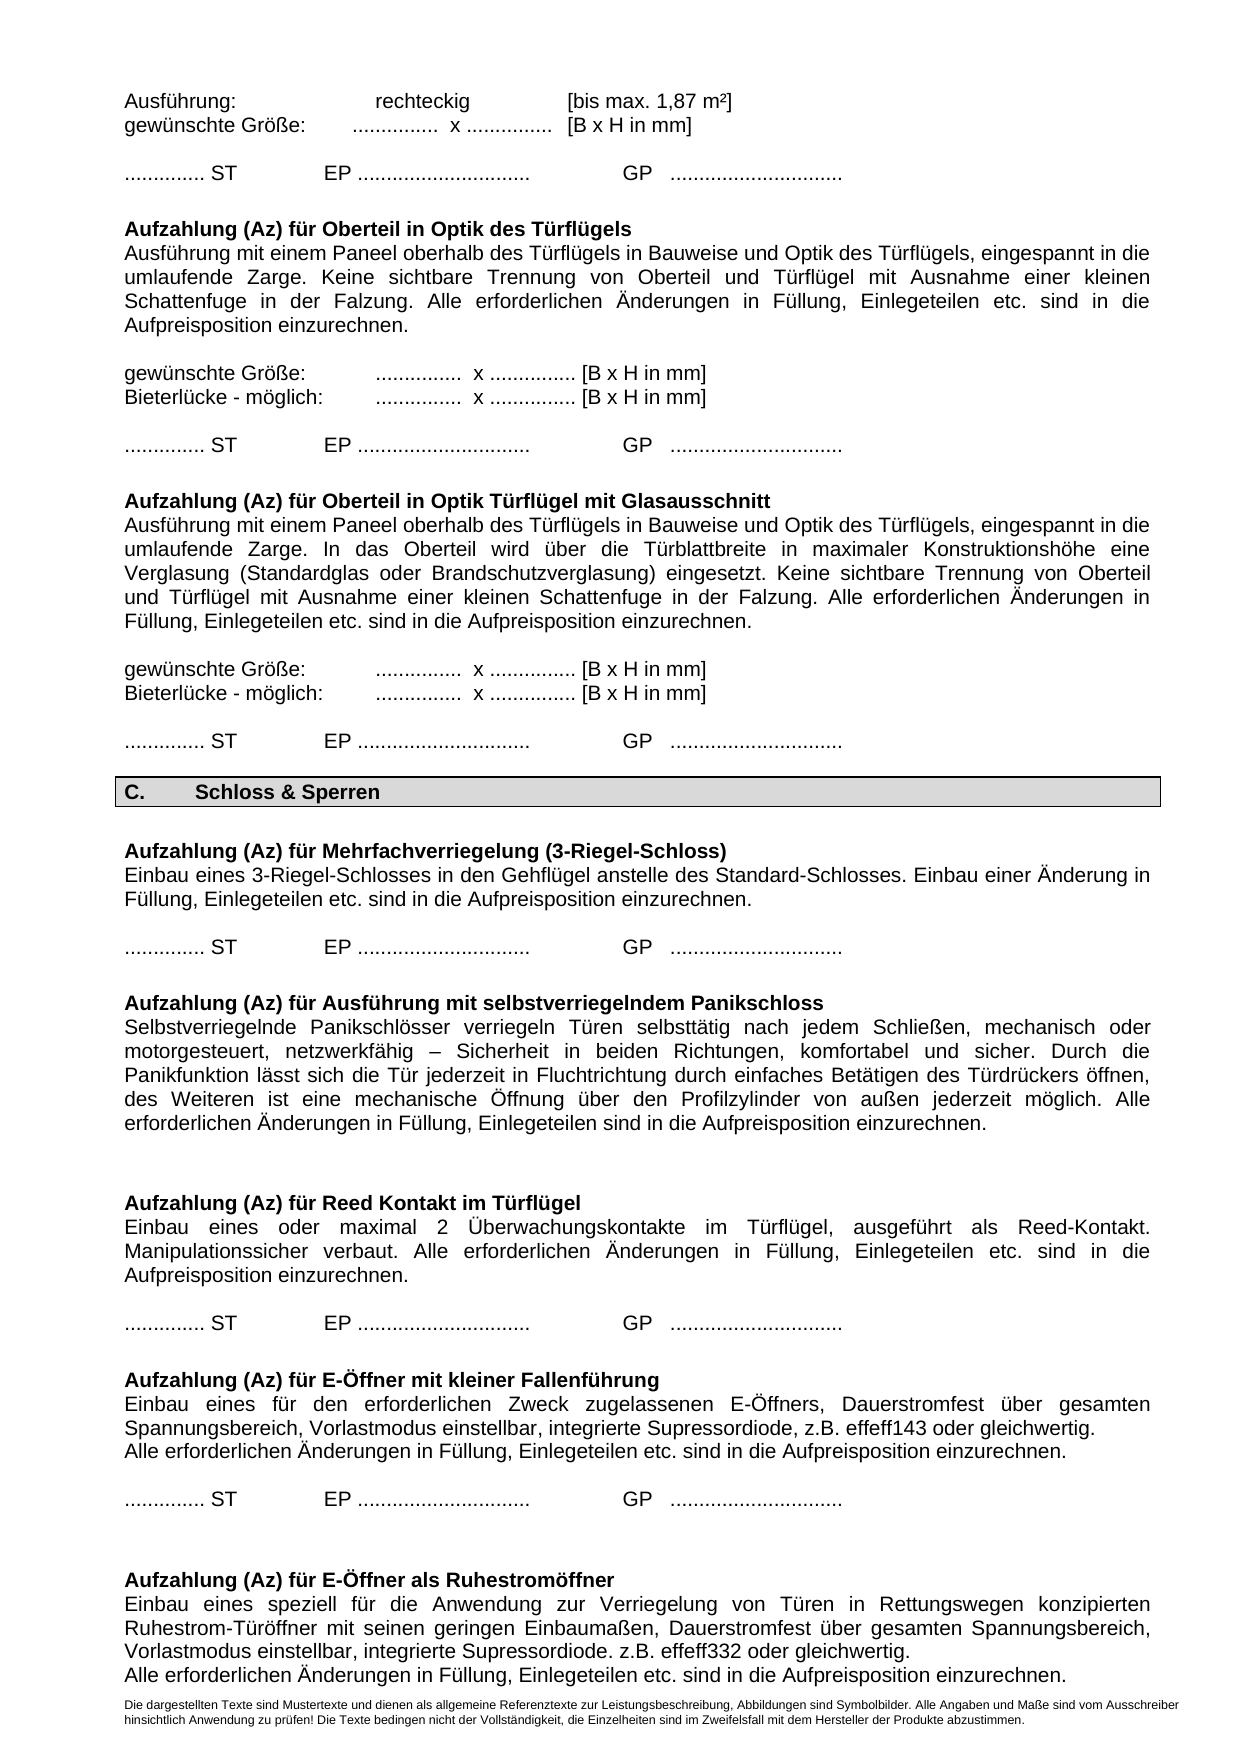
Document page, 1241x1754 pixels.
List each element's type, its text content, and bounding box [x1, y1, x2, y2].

text Bieterlücke - möglich: ............... x ............... [B x H in mm] [124, 384, 1152, 408]
text Ausführung mit einem Paneel oberhalb des Türflügels in Bauweise und Optik des Türflügels, eingespannt in die umlaufende Zarge. In das Oberteil wird über die Türblattbreite in maximaler Konstruktionshöhe eine Verglasung (Standardglas oder Brandschutzverglasung) eingesetzt. Keine sichtbare Trennung von Oberteil und Türflügel mit Ausnahme einer kleinen Schattenfuge in der Falzung. Alle erforderlichen Änderungen in Füllung, Einlegeteilen etc. sind in die Aufpreisposition einzurechnen. [124, 513, 1152, 633]
subtitle Aufzahlung (Az) für Oberteil in Optik Türflügel mit Glasausschnitt [124, 489, 1152, 513]
text .............. ST EP .............................. GP .............................. [124, 728, 1152, 752]
text Ausführung: rechteckig [bis max. 1,87 m²] [124, 89, 1152, 113]
text .............. ST EP .............................. GP .............................. [124, 935, 1152, 959]
text Alle erforderlichen Änderungen in Füllung, Einlegeteilen etc. sind in die Aufpreisposition einzurechnen. [124, 1439, 1152, 1463]
text gewünschte Größe: ............... x ............... [B x H in mm] [124, 657, 1152, 681]
text Alle erforderlichen Änderungen in Füllung, Einlegeteilen etc. sind in die Aufpreisposition einzurechnen. [124, 1663, 1152, 1687]
text Selbstverriegelnde Panikschlösser verriegeln Türen selbsttätig nach jedem Schließen, mechanisch oder motorgesteuert, netzwerkfähig – Sicherheit in beiden Richtungen, komfortabel und sicher. Durch die Panikfunktion lässt sich die Tür jederzeit in Fluchtrichtung durch einfaches Betätigen des Türdrückers öffnen, des Weiteren ist eine mechanische Öffnung über den Profilzylinder von außen jederzeit möglich. Alle erforderlichen Änderungen in Füllung, Einlegeteilen sind in die Aufpreisposition einzurechnen. [124, 1015, 1152, 1135]
text .............. ST EP .............................. GP .............................. [124, 161, 1152, 184]
text .............. ST EP .............................. GP .............................. [124, 1487, 1152, 1511]
text Einbau eines für den erforderlichen Zweck zugelassenen E-Öffners, Dauerstromfest über gesamten Spannungsbereich, Vorlastmodus einstellbar, integrierte Supressordiode, z.B. effeff143 oder gleichwertig. [124, 1391, 1152, 1439]
subtitle Aufzahlung (Az) für E-Öffner als Ruhestromöffner [124, 1543, 1152, 1591]
text Einbau eines speziell für die Anwendung zur Verriegelung von Türen in Rettungswegen konzipierten Ruhestrom-Türöffner mit seinen geringen Einbaumaßen, Dauerstromfest über gesamten Spannungsbereich, Vorlastmodus einstellbar, integrierte Supressordiode. z.B. effeff332 oder gleichwertig. [124, 1591, 1152, 1663]
subtitle Aufzahlung (Az) für Mehrfachverriegelung (3-Riegel-Schloss) [124, 839, 1152, 863]
subtitle Aufzahlung (Az) für Ausführung mit selbstverriegelndem Panikschloss [124, 991, 1152, 1015]
text Ausführung mit einem Paneel oberhalb des Türflügels in Bauweise und Optik des Türflügels, eingespannt in die umlaufende Zarge. Keine sichtbare Trennung von Oberteil und Türflügel mit Ausnahme einer kleinen Schattenfuge in der Falzung. Alle erforderlichen Änderungen in Füllung, Einlegeteilen etc. sind in die Aufpreisposition einzurechnen. [124, 241, 1152, 337]
subtitle Schloss & Sperren [116, 778, 1160, 806]
subtitle Aufzahlung (Az) für E-Öffner mit kleiner Fallenführung [124, 1367, 1152, 1391]
subtitle Aufzahlung (Az) für Oberteil in Optik des Türflügels [124, 217, 1152, 241]
text .............. ST EP .............................. GP .............................. [124, 432, 1152, 456]
text gewünschte Größe: ............... x ............... [B x H in mm] [124, 113, 1152, 137]
text .............. ST EP .............................. GP .............................. [124, 1311, 1152, 1335]
text Einbau eines oder maximal 2 Überwachungskontakte im Türflügel, ausgeführt als Reed-Kontakt. Manipulationssicher verbaut. Alle erforderlichen Änderungen in Füllung, Einlegeteilen etc. sind in die Aufpreisposition einzurechnen. [124, 1215, 1152, 1287]
text gewünschte Größe: ............... x ............... [B x H in mm] [124, 361, 1152, 384]
subtitle Aufzahlung (Az) für Reed Kontakt im Türflügel [124, 1191, 1152, 1215]
text Bieterlücke - möglich: ............... x ............... [B x H in mm] [124, 681, 1152, 704]
text Einbau eines 3-Riegel-Schlosses in den Gehflügel anstelle des Standard-Schlosses. Einbau einer Änderung in Füllung, Einlegeteilen etc. sind in die Aufpreisposition einzurechnen. [124, 863, 1152, 911]
